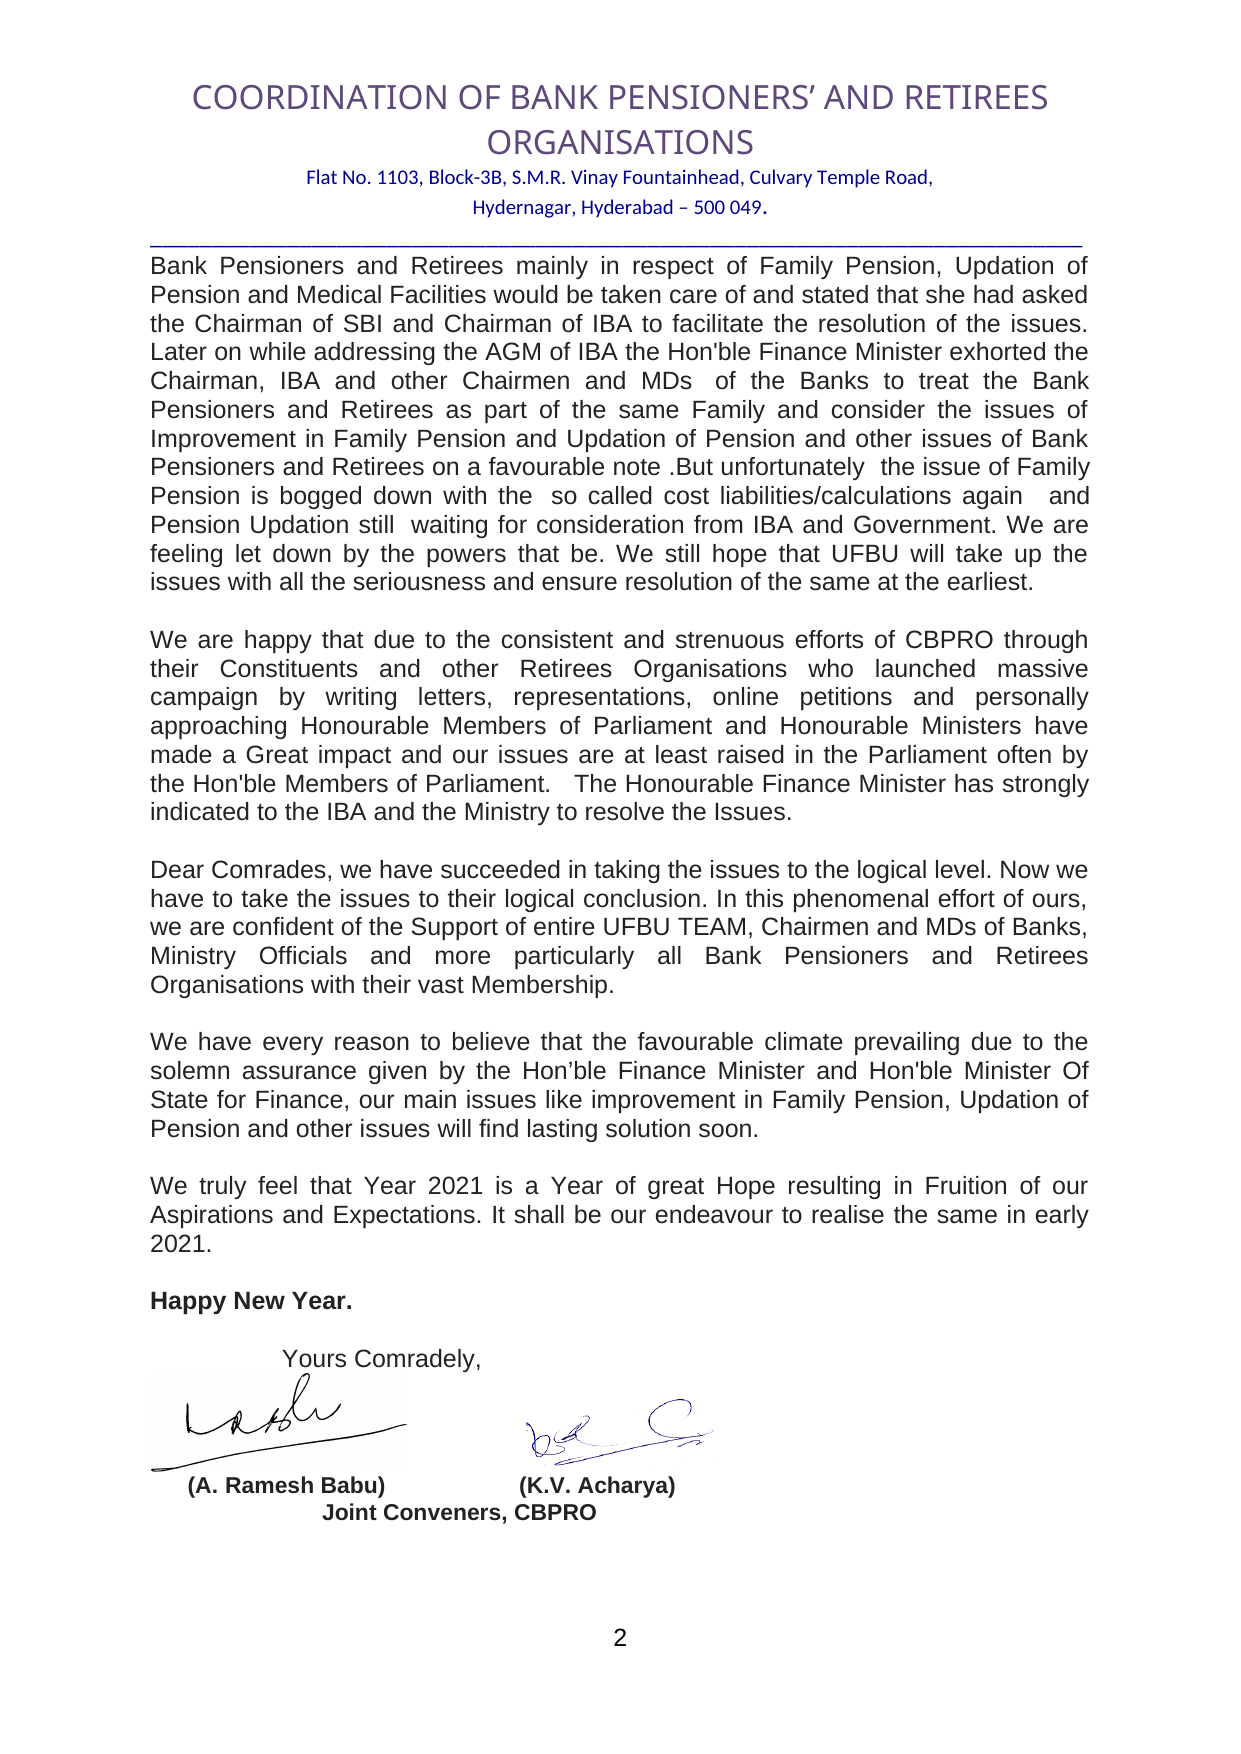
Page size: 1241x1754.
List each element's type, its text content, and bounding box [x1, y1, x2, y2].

text We are happy that due to the consistent and strenuous efforts of CBPRO through their Constituents and other Retirees Organisations who launched massive campaign by writing letters, representations, online petitions and personally approaching Honourable Members of Parliament and Honourable Ministers have made a Great impact and our issues are at least raised in the Parliament often by the Hon'ble Members of Parliament. The Honourable Finance Minister has strongly indicated to the IBA and the Ministry to resolve the Issues. [150, 625, 1090, 826]
text Dear Comrades, we have succeeded in taking the issues to the logical level. Now we have to take the issues to their logical conclusion. In this phenomenal effort of ours, we are confident of the Support of entire UFBU TEAM, Chairmen and MDs of Banks, Ministry Officials and more particularly all Bank Pensioners and Retirees Organisations with their vast Membership. [150, 855, 1090, 998]
picture [515, 1386, 732, 1473]
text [150, 251, 1090, 596]
text We have every reason to believe that the favourable climate prevailing due to the solemn assurance given by the Hon’ble Finance Minister and Hon'ble Minister Of State for Finance, our main issues like improvement in Family Pension, Updation of Pension and other issues will find lasting solution soon. [150, 1027, 1090, 1142]
text Happy New Year. [150, 1286, 1090, 1315]
list Ramesh Babu) (K.V. Acharya) [187, 1472, 1011, 1499]
text Yours Comradely, [150, 1343, 1090, 1372]
text We truly feel that Year 2021 is a Year of great Hope resulting in Fruition of our Aspirations and Expectations. It shall be our endeavour to realise the same in early 2021. [150, 1171, 1090, 1257]
text Joint Conveners, CBPRO [150, 1499, 1090, 1525]
picture [150, 1372, 408, 1473]
